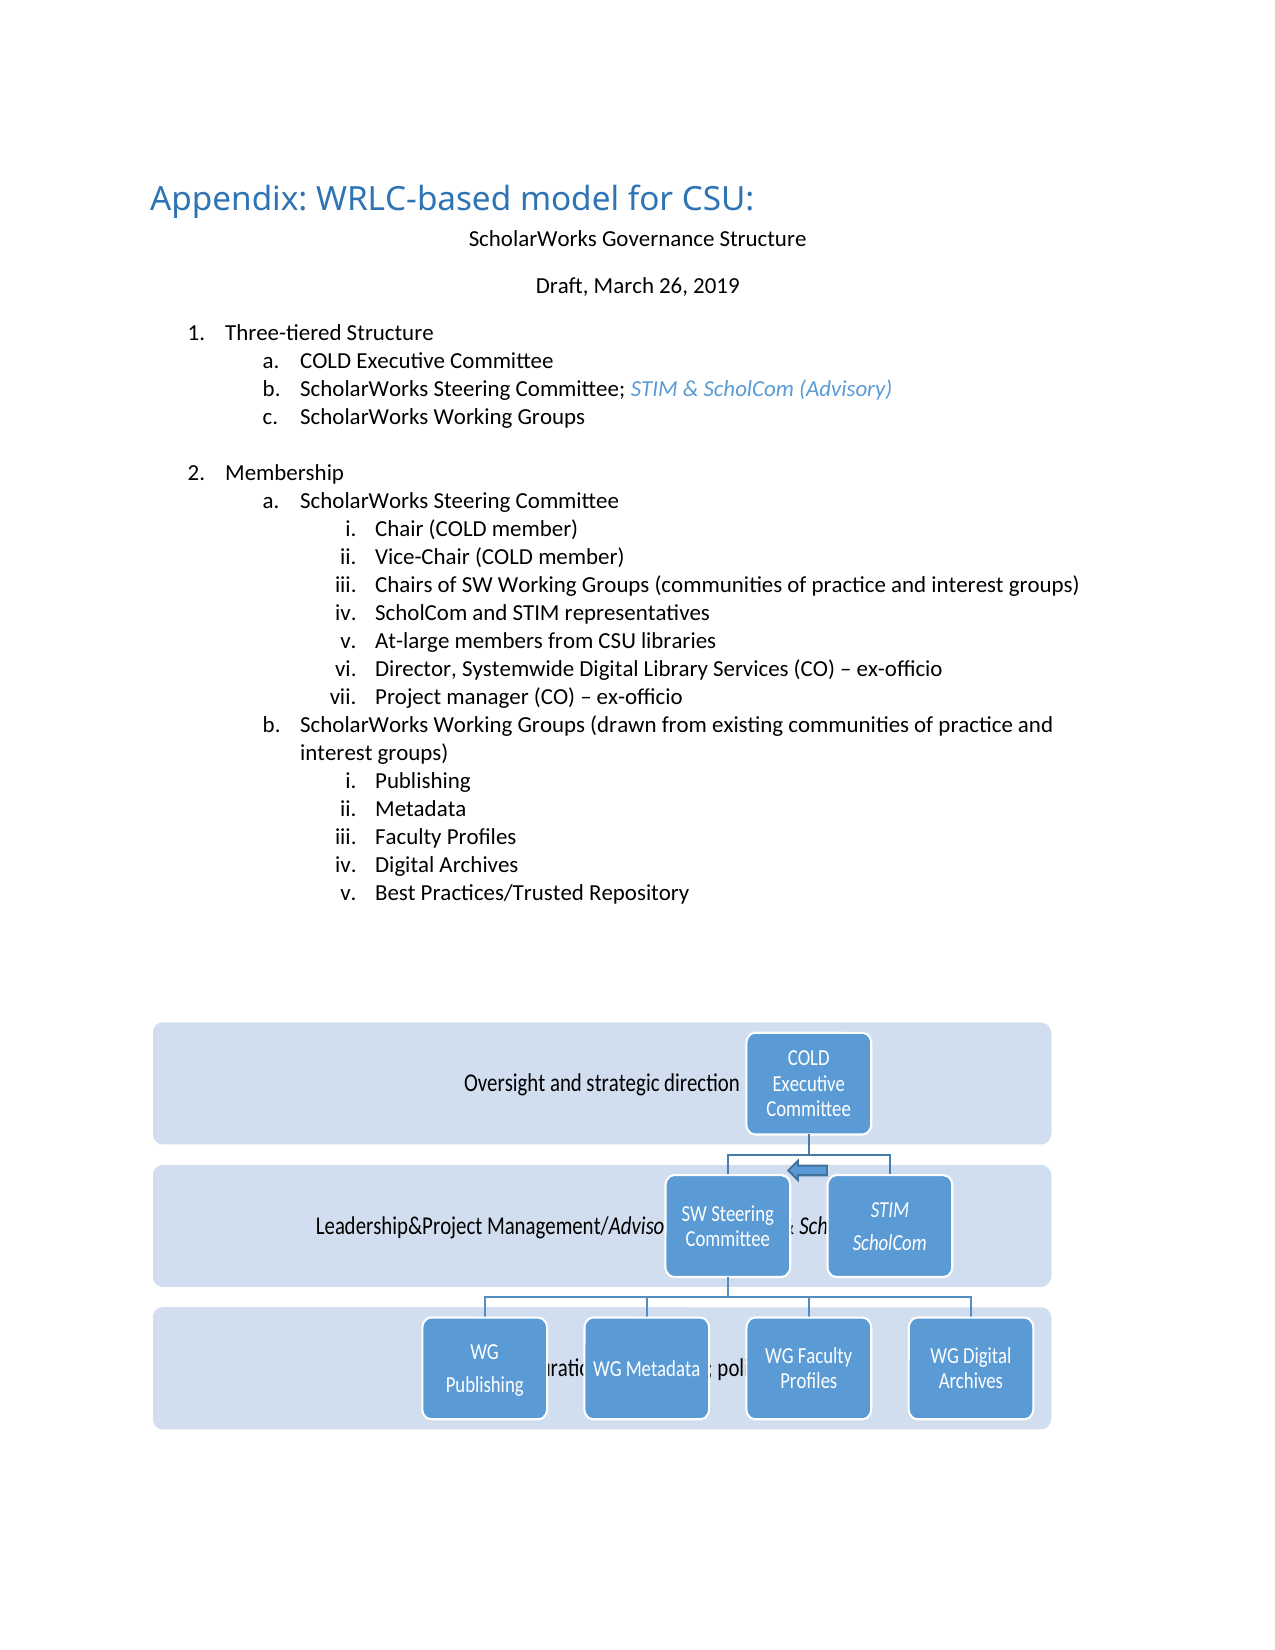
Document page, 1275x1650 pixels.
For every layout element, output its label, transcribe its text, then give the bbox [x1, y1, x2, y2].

list COLD Executive Committee [262, 346, 1125, 374]
list Publishing [356, 766, 1125, 794]
list Best Practices/Trusted Repository [356, 878, 1125, 906]
list Faculty Profiles [356, 822, 1125, 850]
list ScholarWorks Steering Committee; STIM & ScholCom (Advisory) [262, 374, 1125, 402]
list Vice-Chair (COLD member) [356, 542, 1125, 570]
list Chair (COLD member) [356, 514, 1125, 542]
list Chairs of SW Working Groups (communities of practice and interest groups) [356, 570, 1125, 598]
list ScholarWorks Working Groups (drawn from existing communities of practice and interest groups) [262, 710, 1125, 766]
text Draft, March 26, 2019 [150, 271, 1125, 299]
list Membership [187, 458, 1125, 486]
list Director, Systemwide Digital Library Services (CO) – ex-officio [356, 654, 1125, 682]
list ScholarWorks Working Groups [262, 402, 1125, 430]
list Metadata [356, 794, 1125, 822]
list At-large members from CSU libraries [356, 626, 1125, 654]
text ScholarWorks Governance Structure [150, 224, 1125, 252]
list Digital Archives [356, 850, 1125, 878]
list Project manager (CO) – ex-officio [356, 682, 1125, 710]
list Three-tiered Structure [187, 318, 1125, 346]
list ScholCom and STIM representatives [356, 598, 1125, 626]
subtitle Appendix: WRLC-based model for CSU: [150, 175, 1125, 220]
list ScholarWorks Steering Committee [262, 486, 1125, 514]
